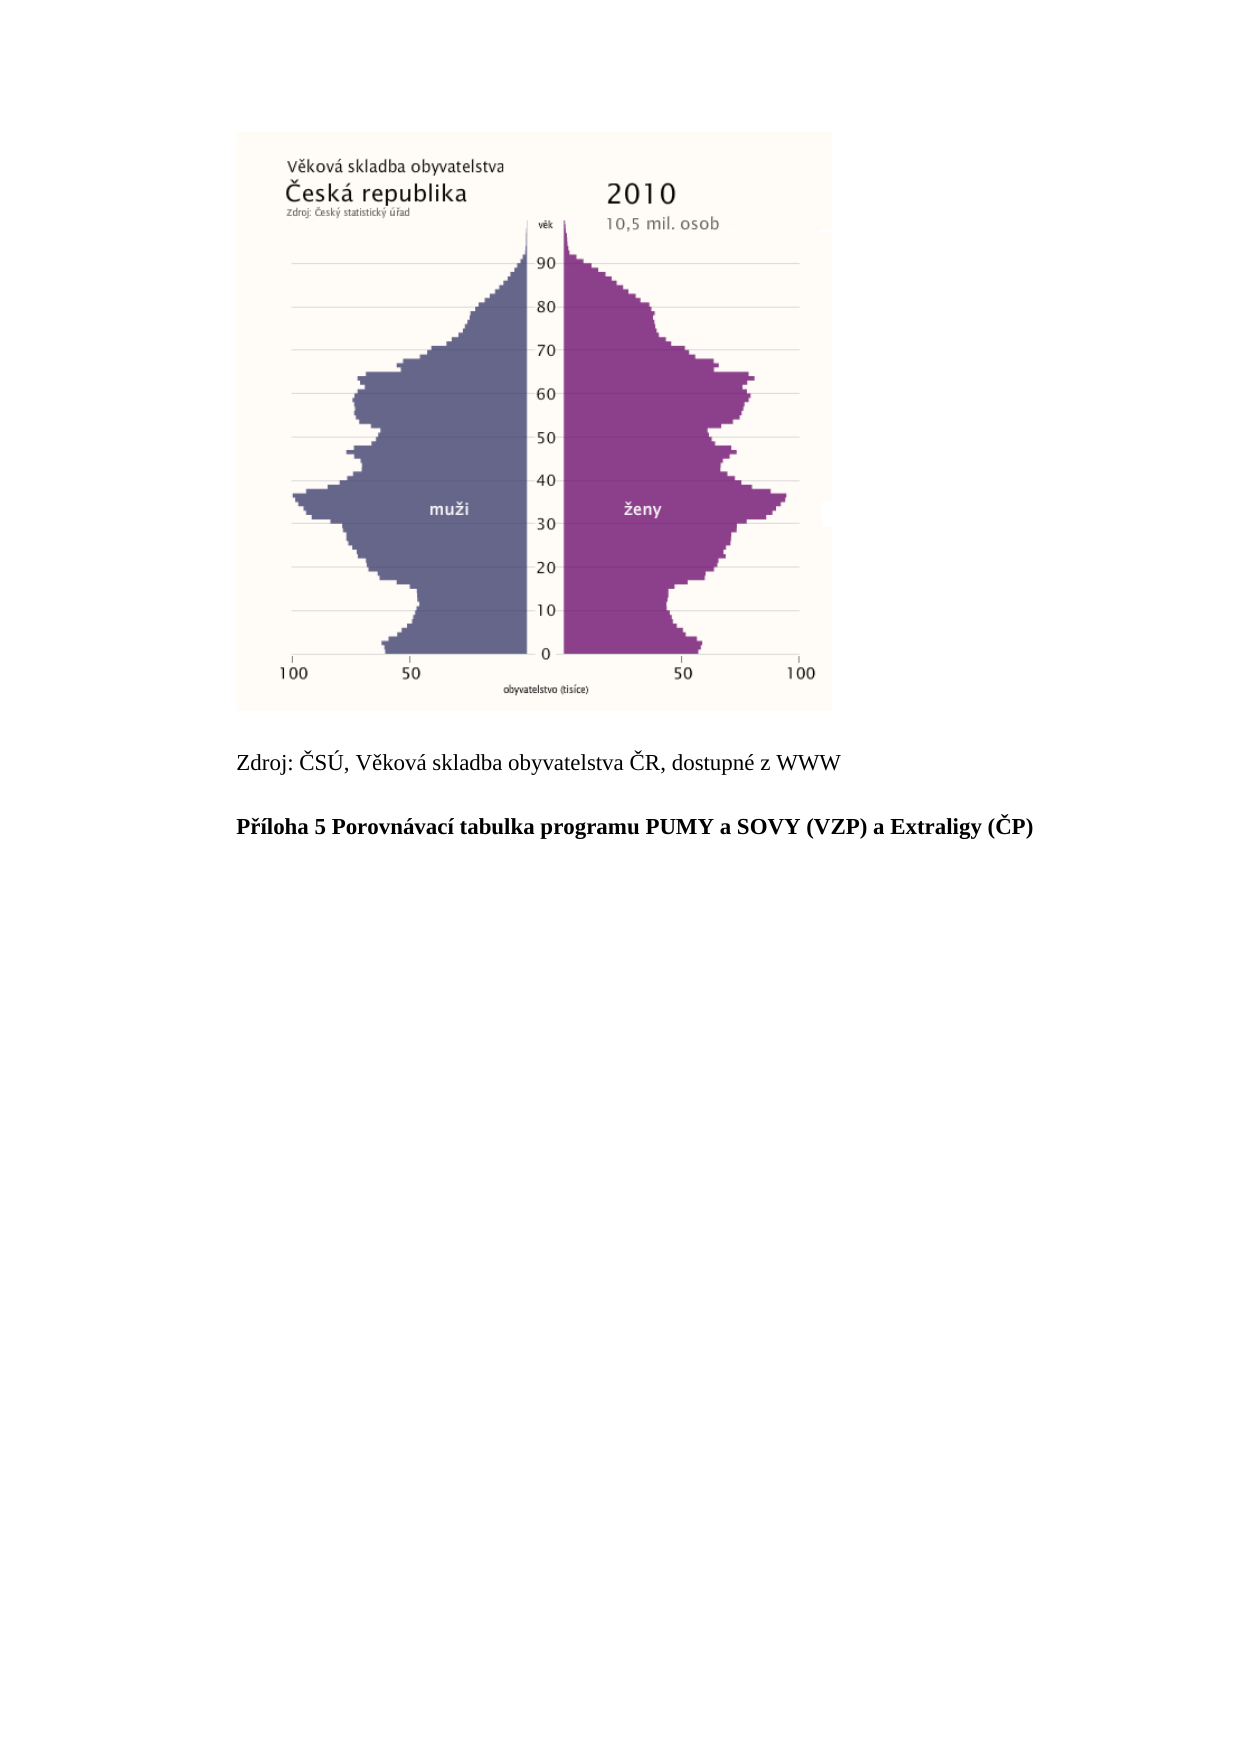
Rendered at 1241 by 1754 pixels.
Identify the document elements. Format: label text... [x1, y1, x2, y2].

text Zdroj: ČSÚ, Věková skladba obyvatelstva ČR, dostupné z WWW [236, 749, 1122, 775]
picture [236, 132, 832, 711]
text Příloha 5 Porovnávací tabulka programu PUMY a SOVY (VZP) a Extraligy (ČP) [236, 813, 1122, 839]
